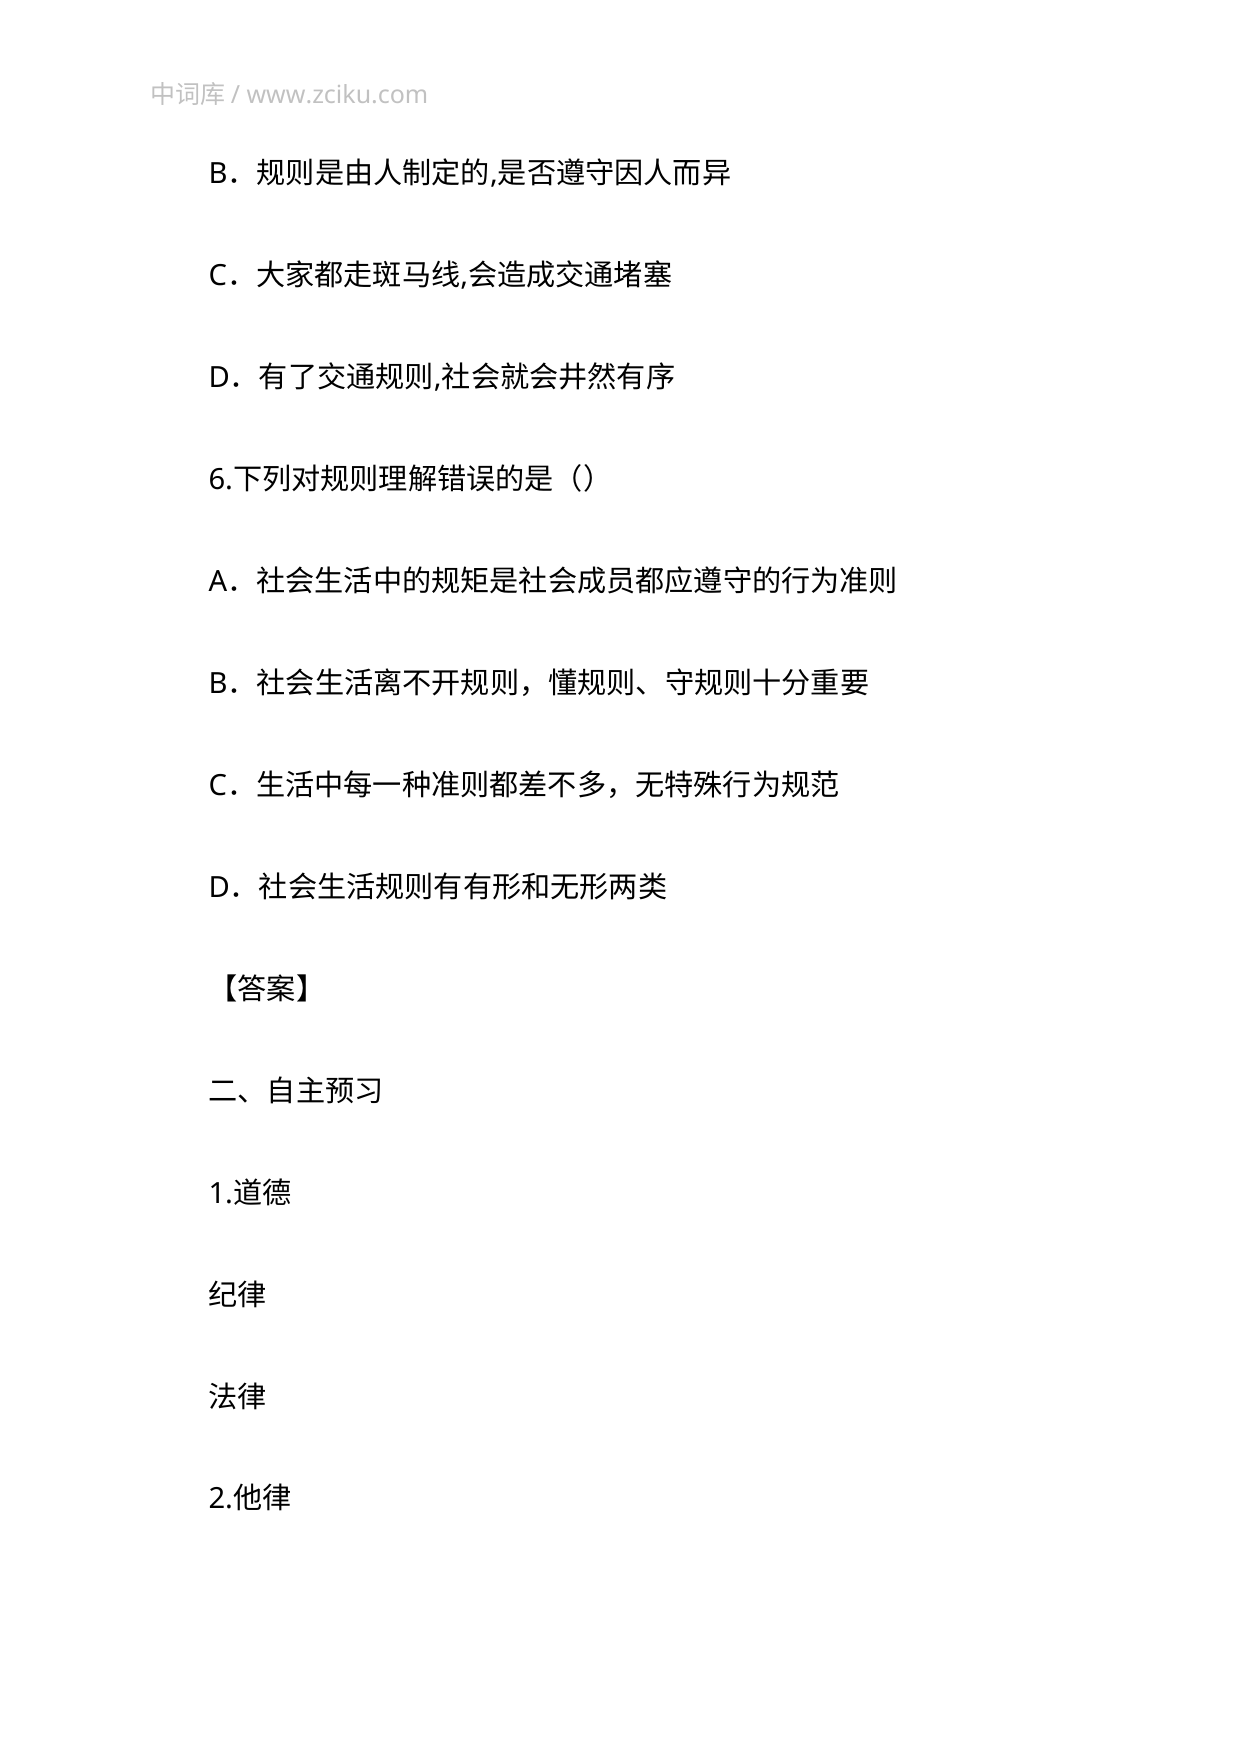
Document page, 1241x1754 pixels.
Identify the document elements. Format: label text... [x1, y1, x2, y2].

text 二、自主预习 [150, 1068, 1090, 1110]
text B．规则是由人制定的,是否遵守因人而异 [150, 150, 1090, 192]
text 法律 [150, 1373, 1090, 1415]
text A．社会生活中的规矩是社会成员都应遵守的行为准则 [150, 558, 1090, 600]
text B．社会生活离不开规则，懂规则、守规则十分重要 [150, 660, 1090, 702]
text D．有了交通规则,社会就会井然有序 [150, 354, 1090, 396]
text C．生活中每一种准则都差不多，无特殊行为规范 [150, 762, 1090, 804]
text 6.下列对规则理解错误的是（） [150, 456, 1090, 498]
text 1.道德 [150, 1169, 1090, 1212]
text C．大家都走斑马线,会造成交通堵塞 [150, 252, 1090, 294]
text 纪律 [150, 1271, 1090, 1314]
text D．社会生活规则有有形和无形两类 [150, 864, 1090, 906]
text 2.他律 [150, 1475, 1090, 1517]
text 【答案】 [150, 966, 1090, 1008]
